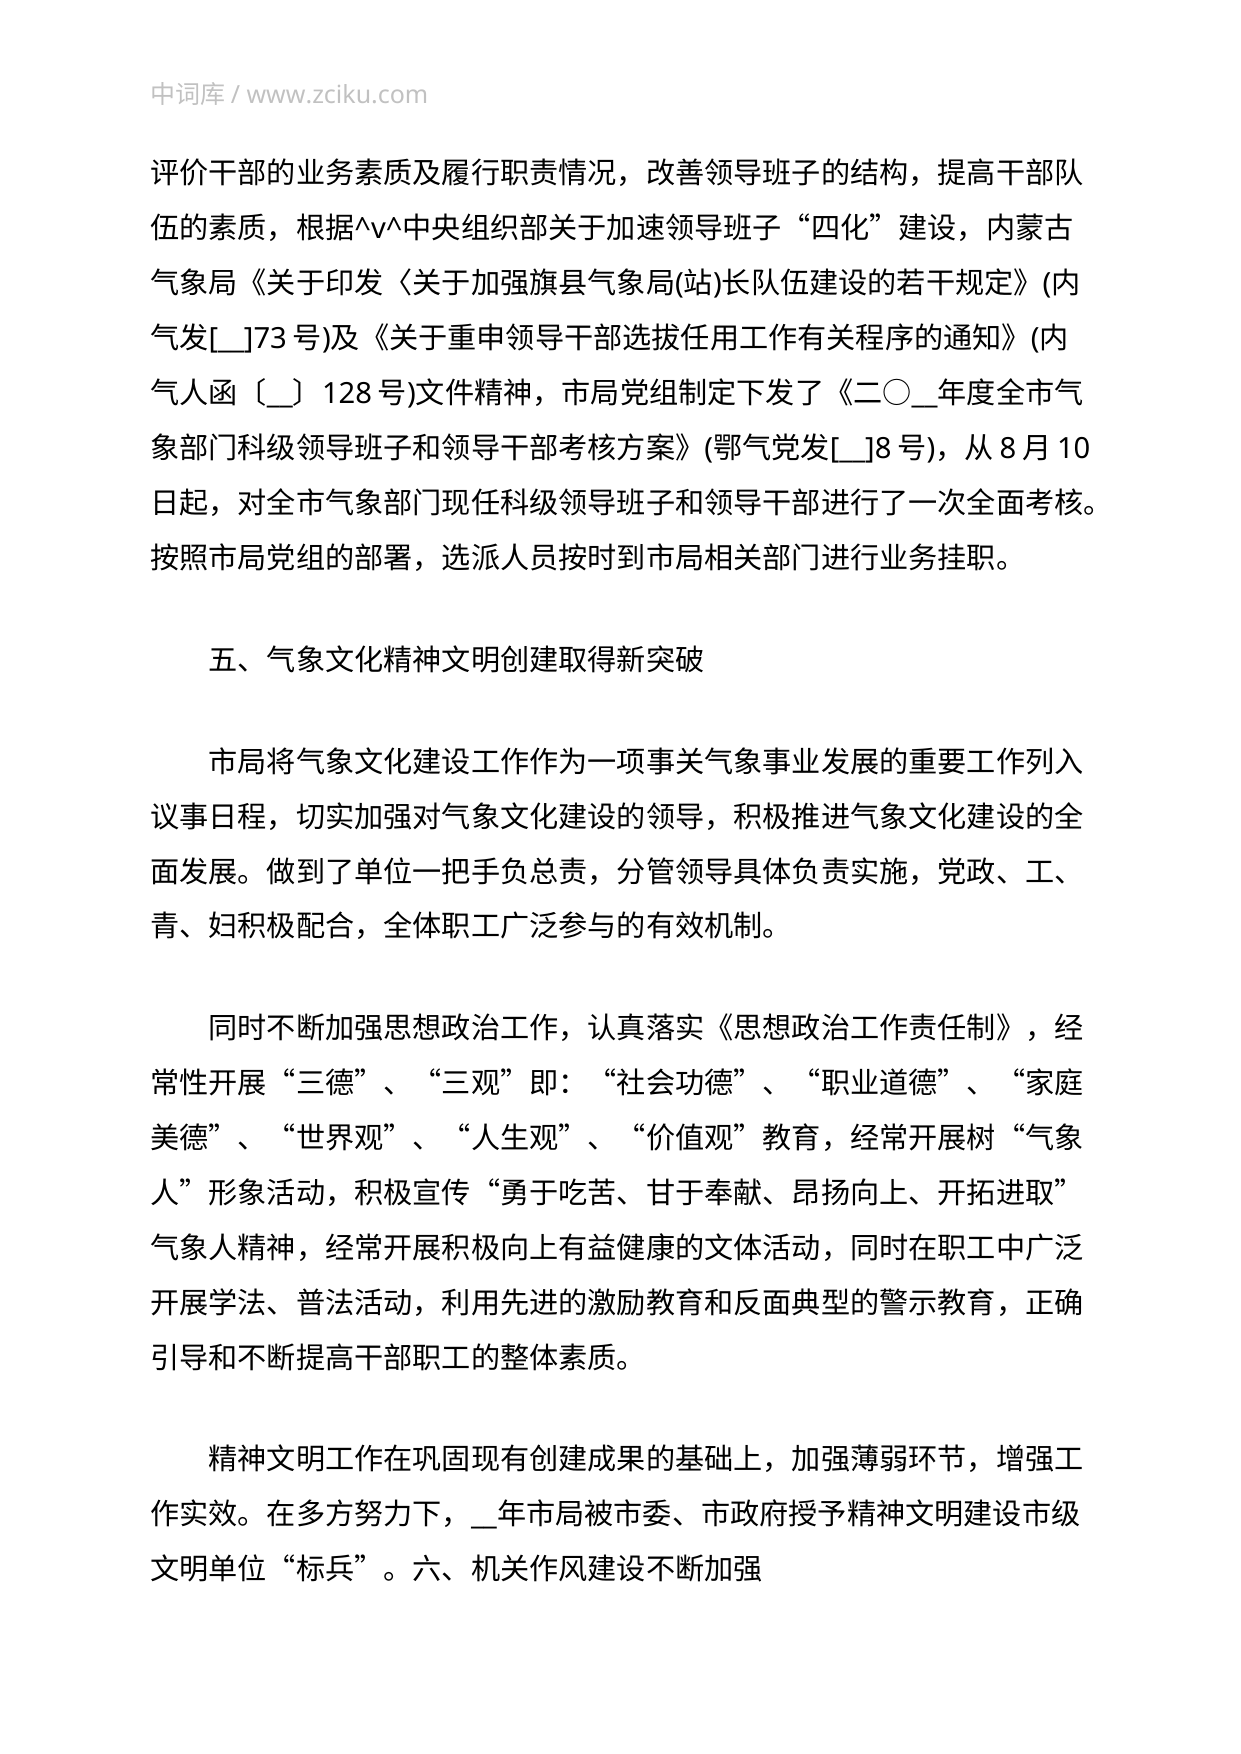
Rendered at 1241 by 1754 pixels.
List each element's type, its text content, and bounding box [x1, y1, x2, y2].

text 市局将气象文化建设工作作为一项事关气象事业发展的重要工作列入议事日程，切实加强对气象文化建设的领导，积极推进气象文化建设的全面发展。做到了单位一把手负总责，分管领导具体负责实施，党政、工、青、妇积极配合，全体职工广泛参与的有效机制。 [150, 738, 1090, 945]
text 精神文明工作在巩固现有创建成果的基础上，加强薄弱环节，增强工作实效。在多方努力下，__年市局被市委、市政府授予精神文明建设市级文明单位“标兵”。六、机关作风建设不断加强 [150, 1436, 1090, 1588]
text 同时不断加强思想政治工作，认真落实《思想政治工作责任制》，经常性开展“三德”、“三观”即：“社会功德”、“职业道德”、“家庭美德”、“世界观”、“人生观”、“价值观”教育，经常开展树“气象人”形象活动，积极宣传“勇于吃苦、甘于奉献、昂扬向上、开拓进取”气象人精神，经常开展积极向上有益健康的文体活动，同时在职工中广泛开展学法、普法活动，利用先进的激励教育和反面典型的警示教育，正确引导和不断提高干部职工的整体素质。 [150, 1005, 1090, 1376]
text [150, 150, 1090, 577]
text 五、气象文化精神文明创建取得新突破 [150, 637, 1090, 679]
